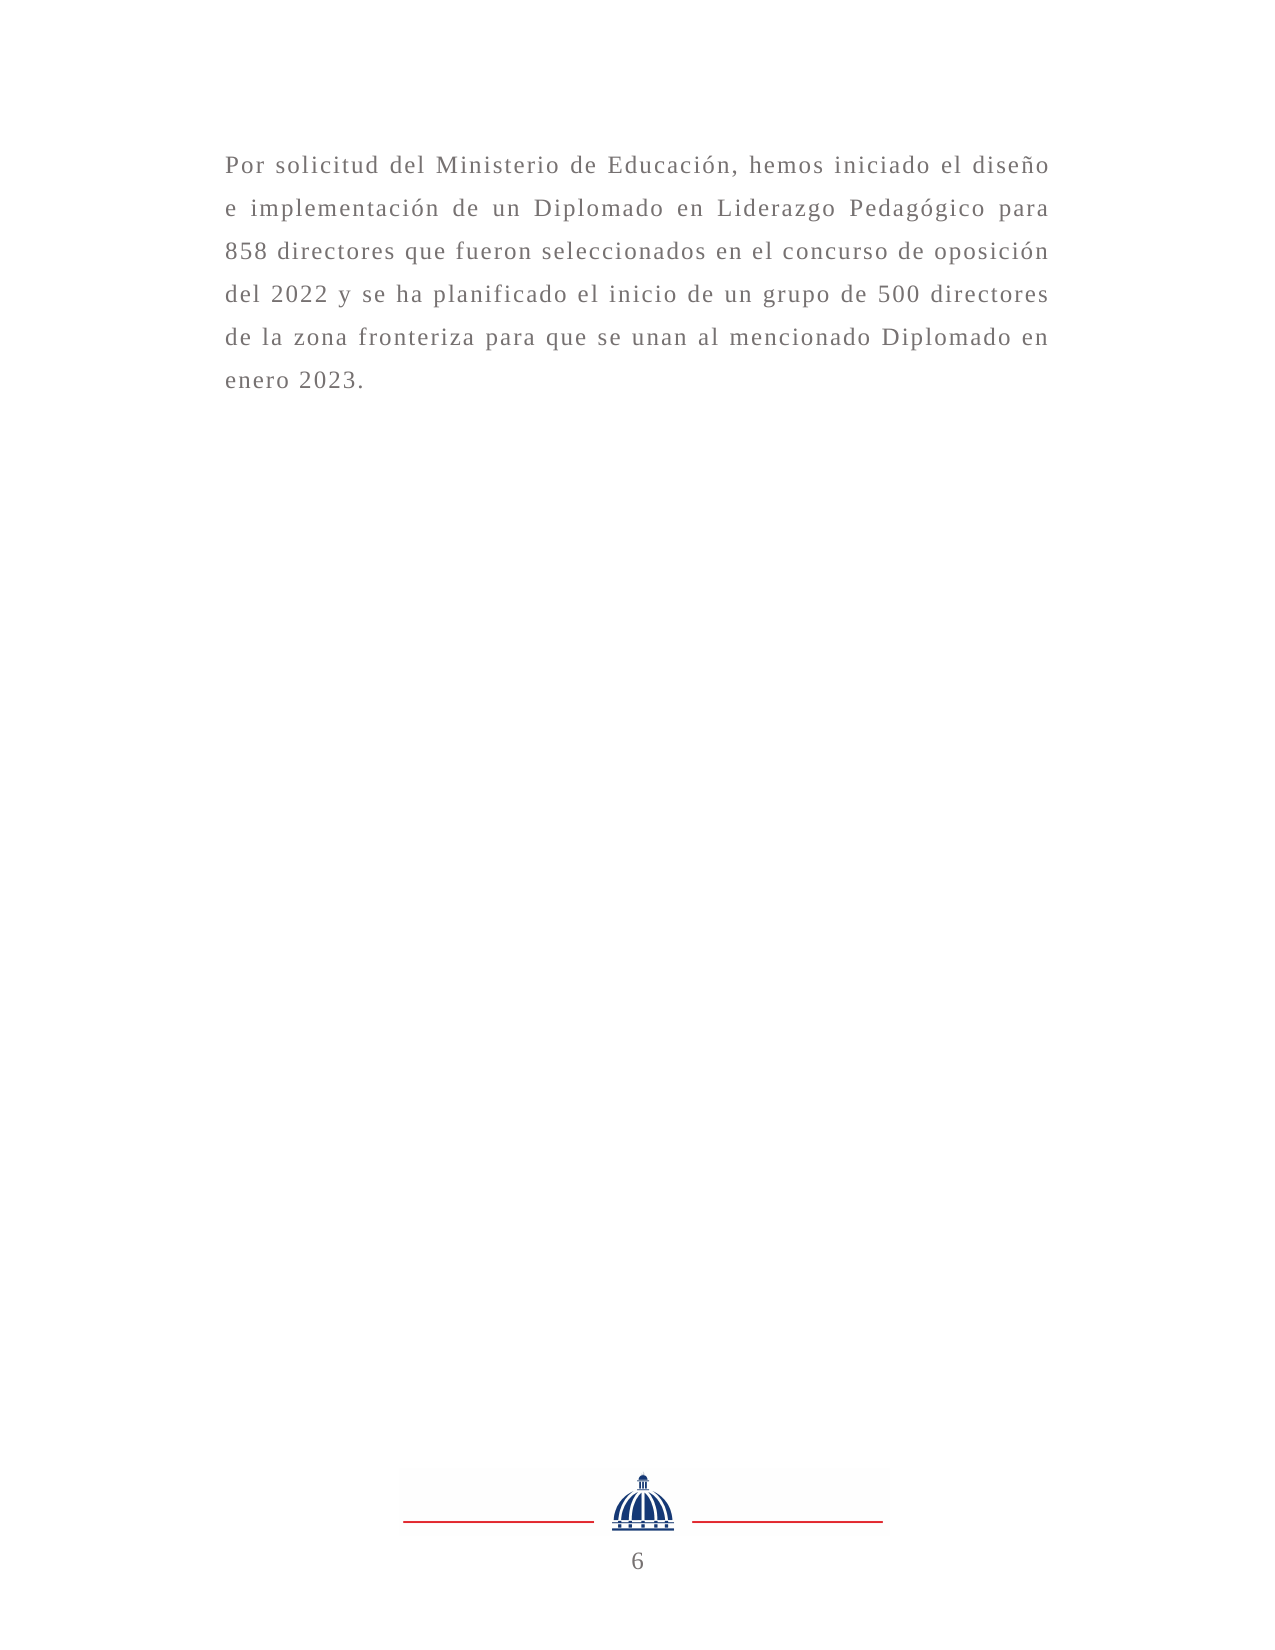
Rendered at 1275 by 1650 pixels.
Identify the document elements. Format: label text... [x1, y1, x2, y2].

picture [399, 1468, 891, 1536]
text Por solicitud del Ministerio de Educación, hemos iniciado el diseño e implementación de un Diplomado en Liderazgo Pedagógico para 858 directores que fueron seleccionados en el concurso de oposición del 2022 y se ha planificado el inicio de un grupo de 500 directores de la zona fronteriza para que se unan al mencionado Diplomado en enero 2023. [225, 150, 1050, 394]
